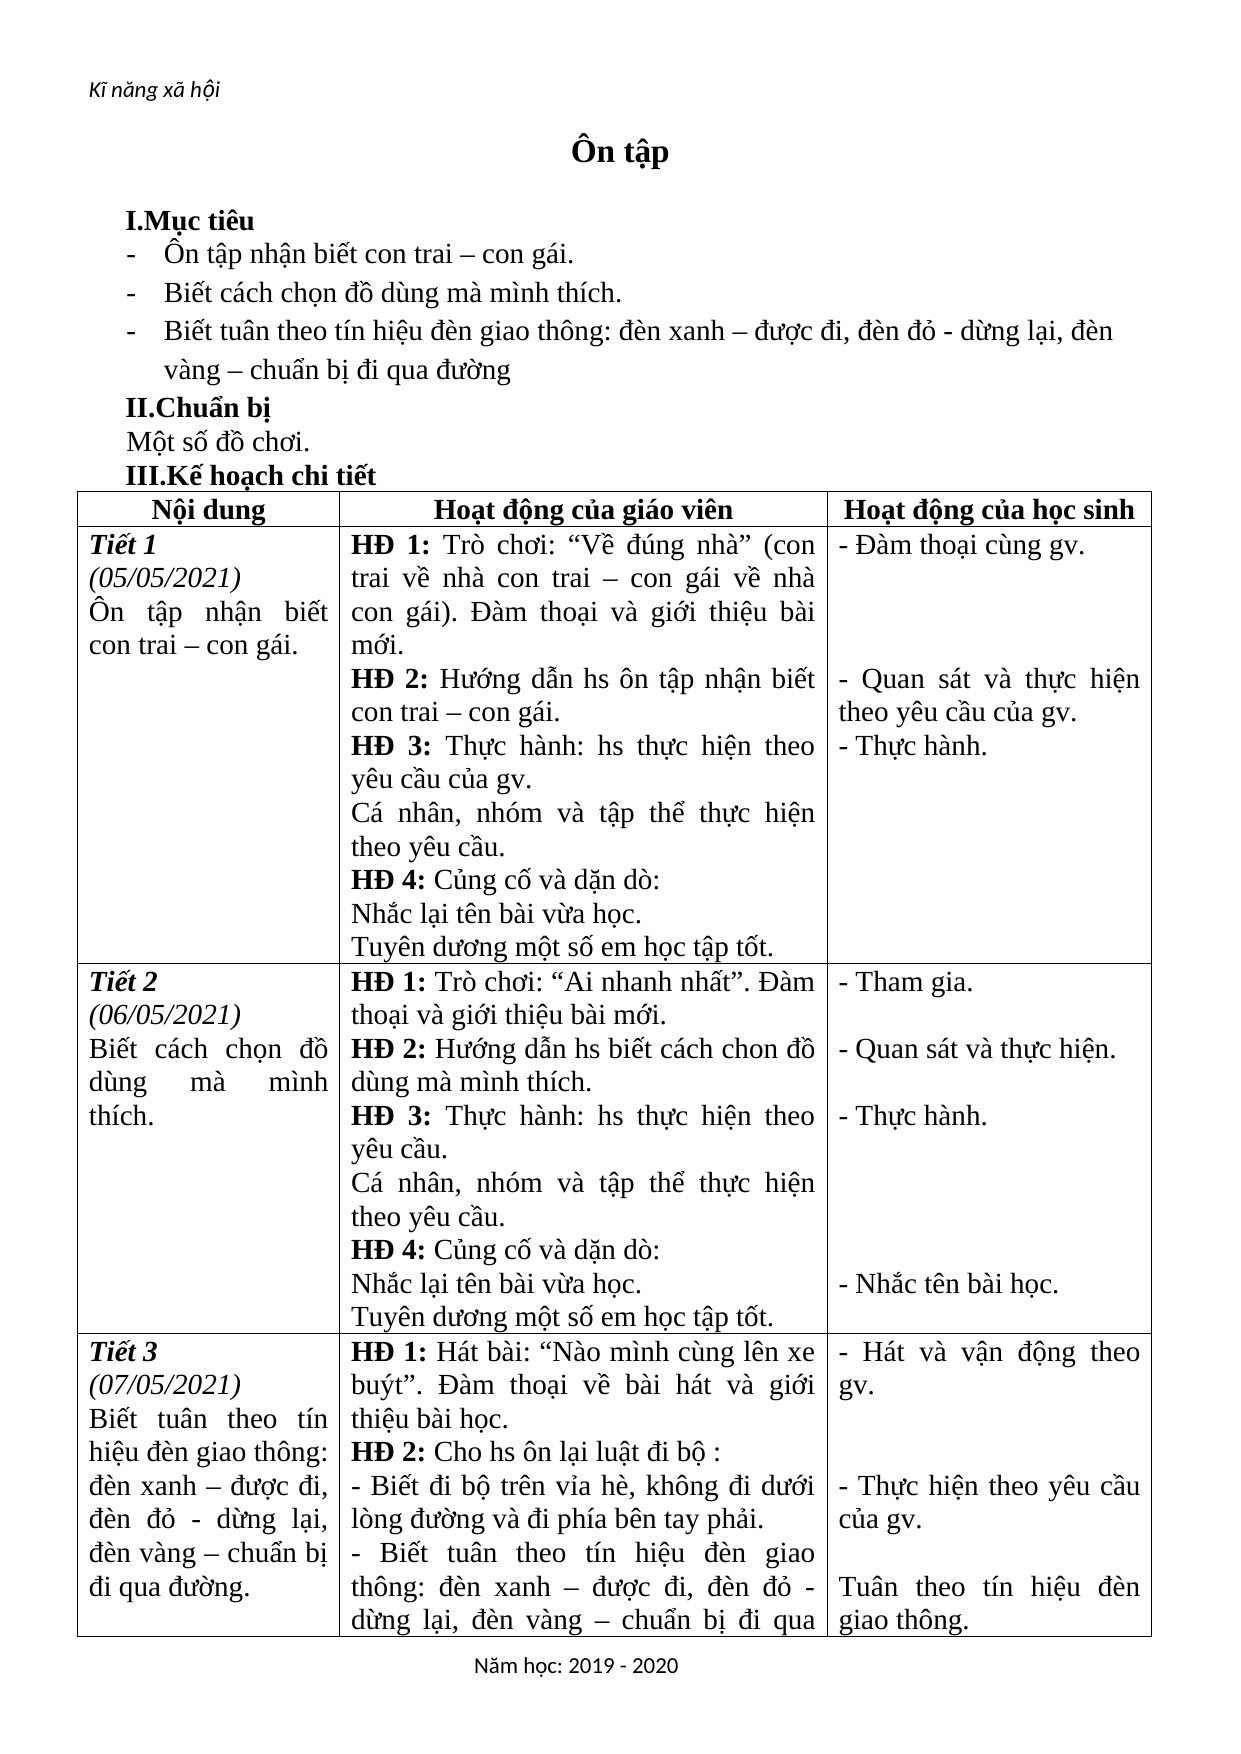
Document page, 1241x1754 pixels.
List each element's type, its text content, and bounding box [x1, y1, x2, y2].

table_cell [828, 1334, 1151, 1636]
text III.Kế hoạch chi tiết [89, 458, 1152, 491]
table_header Nội dung [78, 492, 339, 526]
text I.Mục tiêu [89, 203, 1152, 236]
list Biết tuân theo tín hiệu đèn giao thông: đèn xanh – được đi, đèn đỏ - dừng lại, đèn vàng – chuẩn bị đi qua đường [126, 313, 1152, 386]
text Ôn tập [89, 131, 1152, 169]
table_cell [340, 1334, 827, 1636]
text Một số đồ chơi. [126, 424, 1152, 458]
table_cell Tiết 2 (06/05/2021) Biết cách chọn đồ dùng mà mình thích. [78, 964, 339, 1333]
list Ôn tập nhận biết con trai – con gái. [126, 236, 1152, 270]
text II.Chuẩn bị [89, 391, 1152, 424]
table_cell - Đàm thoại cùng gv. - Quan sát và thực hiện theo yêu cầu của gv. - Thực hành. [828, 527, 1151, 963]
list Biết cách chọn đồ dùng mà mình thích. [126, 275, 1152, 308]
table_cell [78, 1334, 339, 1636]
table_header Hoạt động của học sinh [828, 492, 1151, 526]
table_cell HĐ 1: Trò chơi: “Ai nhanh nhất”. Đàm thoại và giới thiệu bài mới. HĐ 2: Hướng dẫn hs biết cách chon đồ dùng mà mình thích. HĐ 3: Thực hành: hs thực hiện theo yêu cầu. Cá nhân, nhóm và tập thể thực hiện theo yêu cầu. HĐ 4: Củng cố và dặn dò: Nhắc lại tên bài vừa học. Tuyên dương một số em học tập tốt. [340, 964, 827, 1333]
table_cell Tiết 1 (05/05/2021) Ôn tập nhận biết con trai – con gái. [78, 527, 339, 963]
table_cell HĐ 1: Trò chơi: “Về đúng nhà” (con trai về nhà con trai – con gái về nhà con gái). Đàm thoại và giới thiệu bài mới. HĐ 2: Hướng dẫn hs ôn tập nhận biết con trai – con gái. HĐ 3: Thực hành: hs thực hiện theo yêu cầu của gv. Cá nhân, nhóm và tập thể thực hiện theo yêu cầu. HĐ 4: Củng cố và dặn dò: Nhắc lại tên bài vừa học. Tuyên dương một số em học tập tốt. [340, 527, 827, 963]
table_header Hoạt động của giáo viên [340, 492, 827, 526]
table_cell - Tham gia. - Quan sát và thực hiện. - Thực hành. - Nhắc tên bài học. [828, 964, 1151, 1333]
